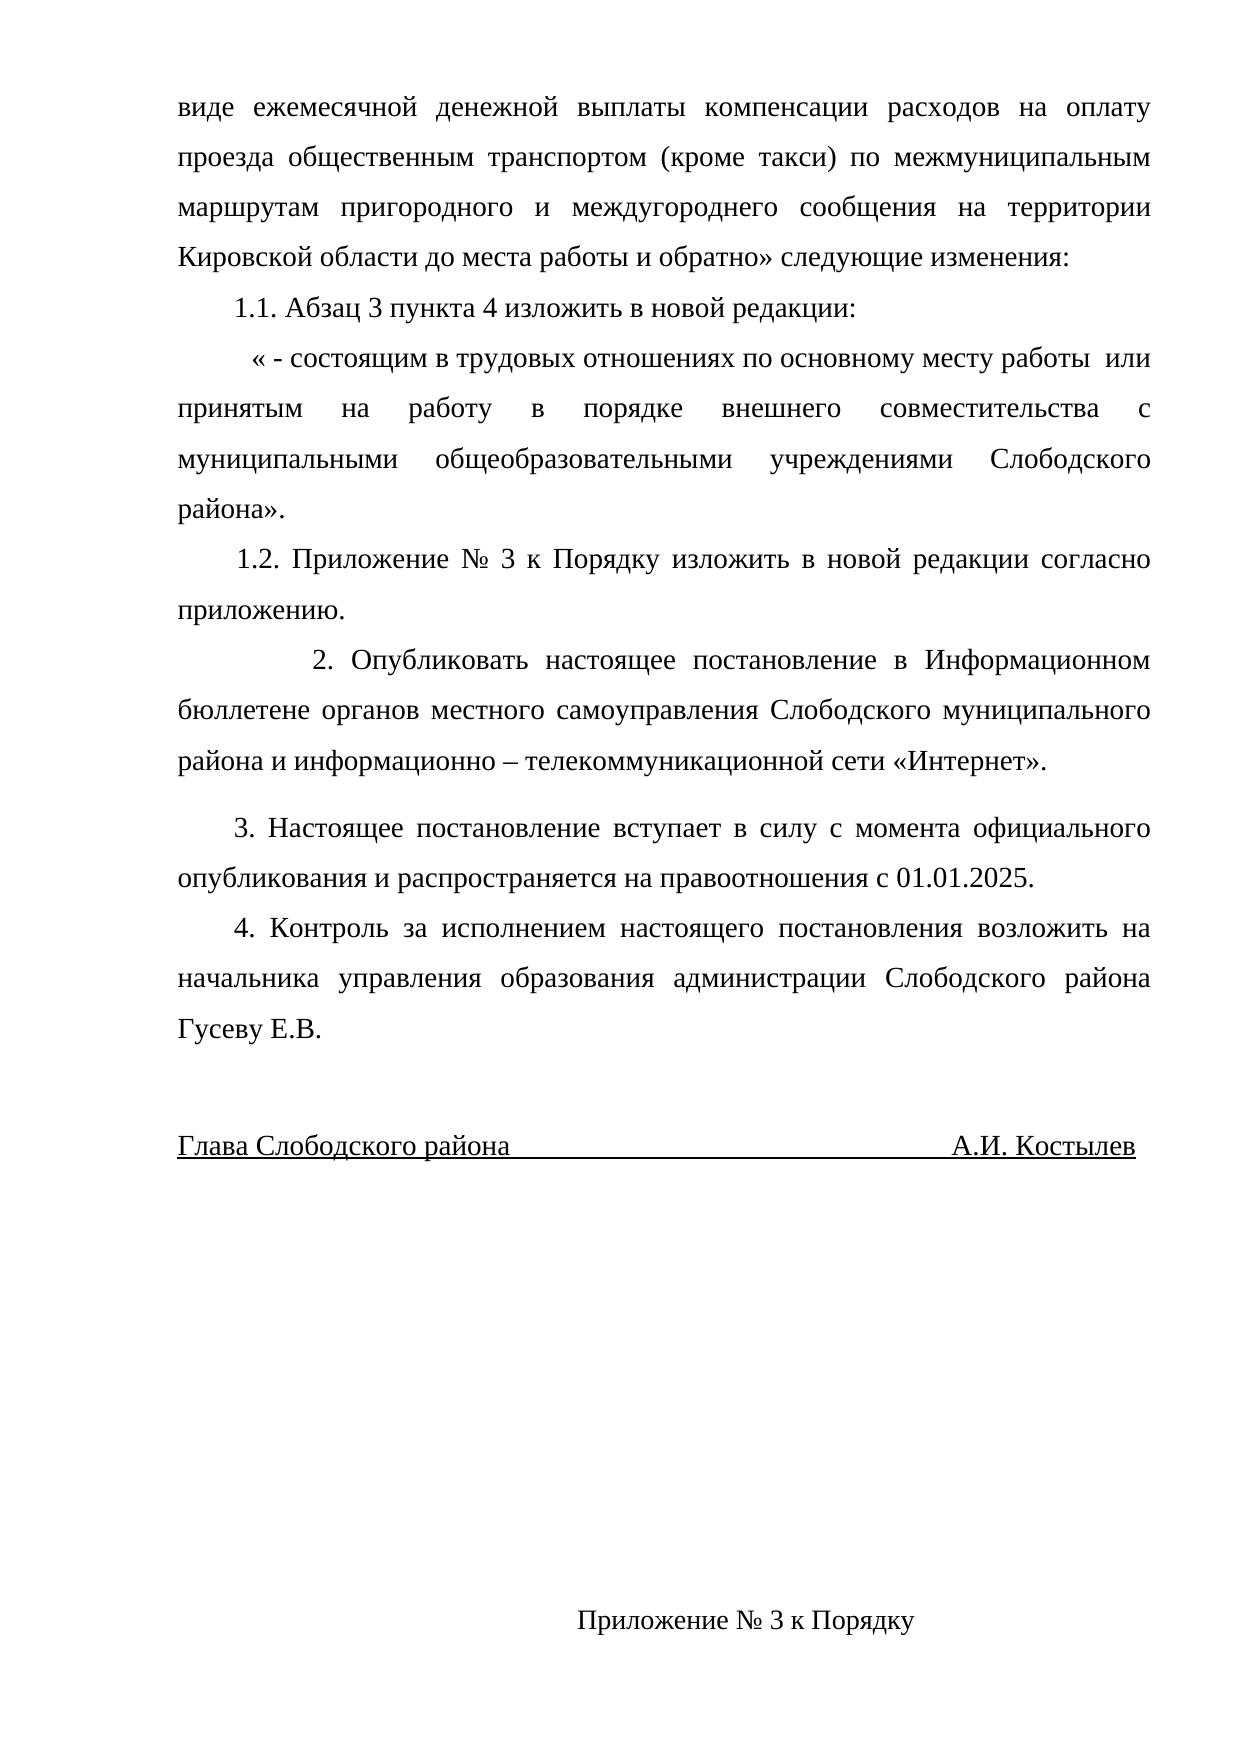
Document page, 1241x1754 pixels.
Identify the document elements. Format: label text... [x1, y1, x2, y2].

text « - состоящим в трудовых отношениях по основному месту работы или принятым на работу в порядке внешнего совместительства с муниципальными общеобразовательными учреждениями Слободского района». [177, 340, 1152, 525]
text Глава Слободского района А.И. Костылев [177, 1128, 1152, 1162]
text Приложение № 3 к Порядку [177, 1603, 1152, 1636]
text 3. Настоящее постановление вступает в силу с момента официального опубликования и распространяется на правоотношения с 01.01.2025. [177, 810, 1152, 893]
text 1.1. Абзац 3 пункта 4 изложить в новой редакции: [177, 290, 1152, 323]
text 2. Опубликовать настоящее постановление в Информационном бюллетене органов местного самоуправления Слободского муниципального района и информационно – телекоммуникационной сети «Интернет». [177, 642, 1152, 776]
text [177, 89, 1152, 273]
text 1.2. Приложение № 3 к Порядку изложить в новой редакции согласно приложению. [177, 541, 1152, 625]
text 4. Контроль за исполнением настоящего постановления возложить на начальника управления образования администрации Слободского района Гусеву Е.В. [177, 910, 1152, 1044]
